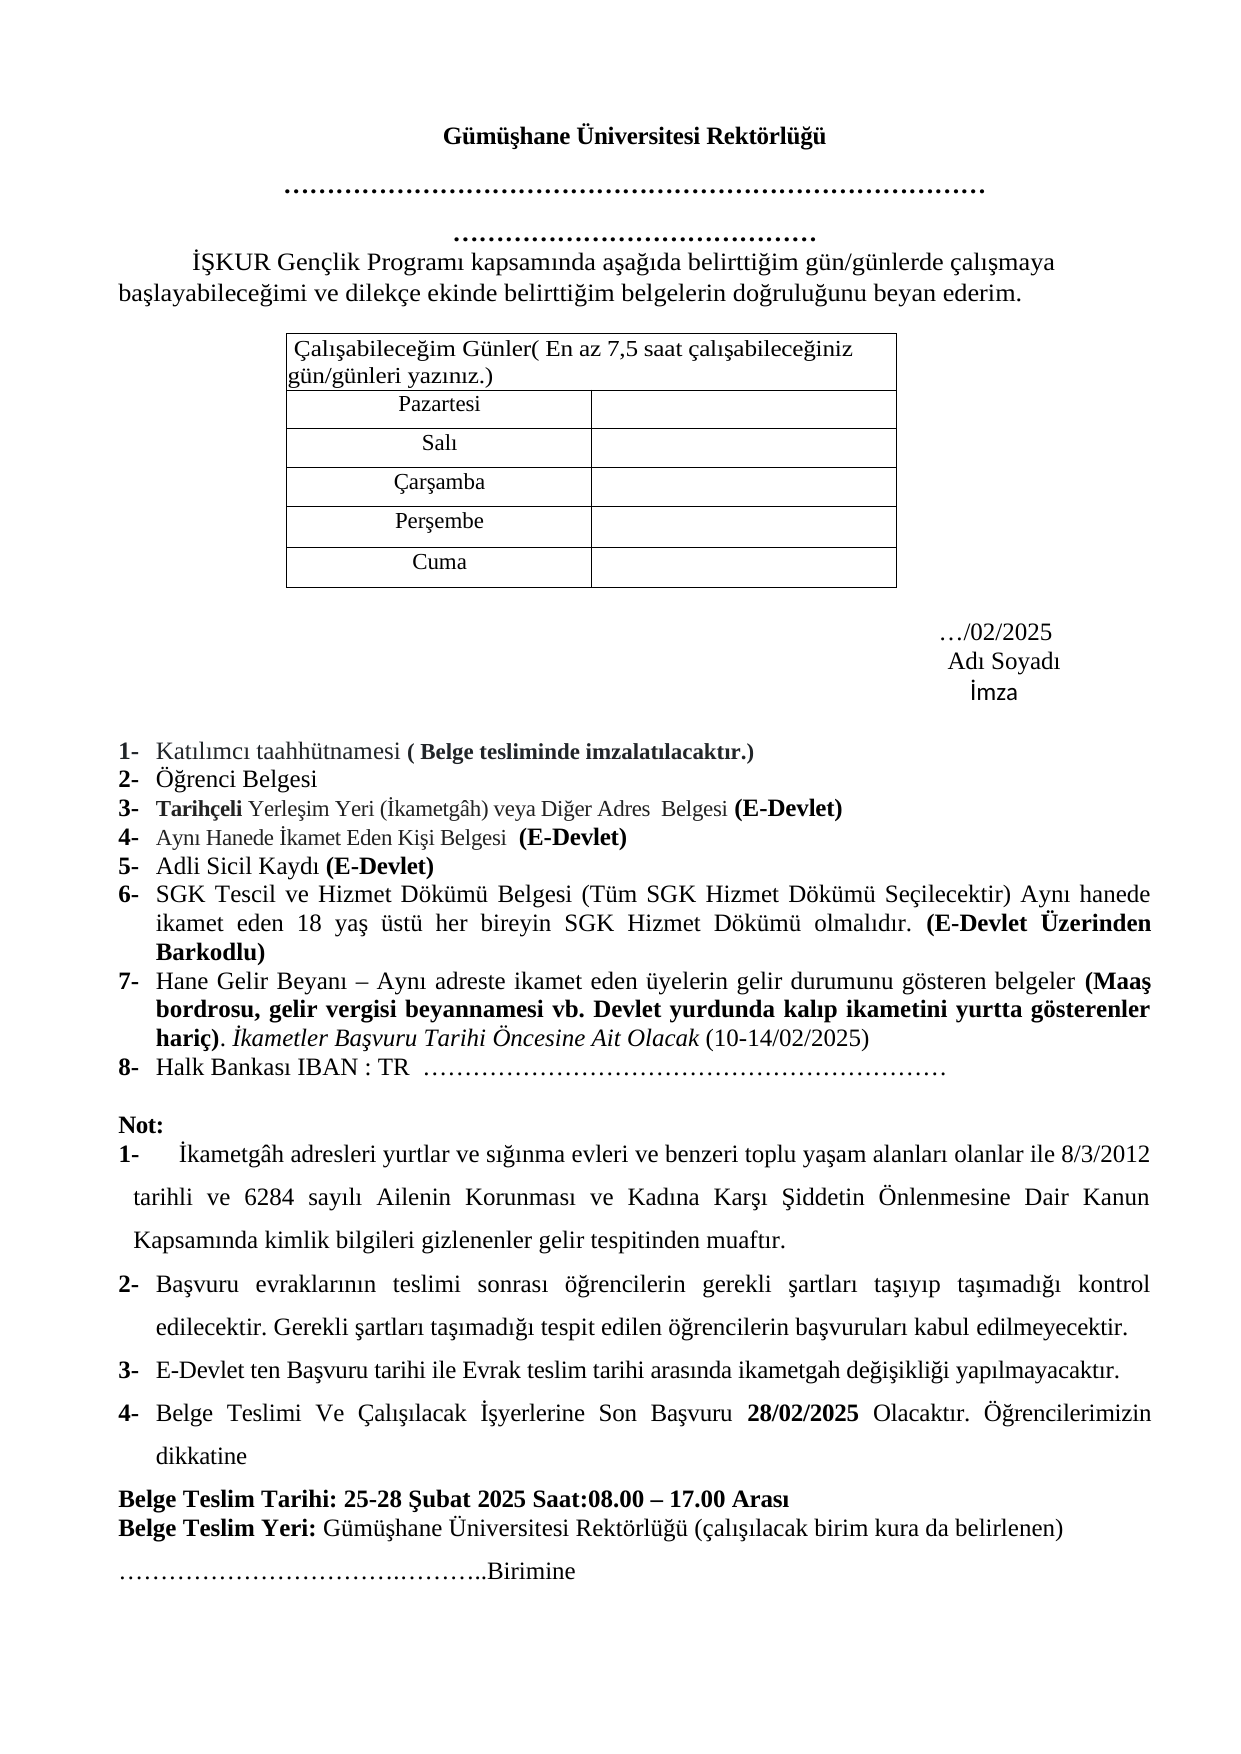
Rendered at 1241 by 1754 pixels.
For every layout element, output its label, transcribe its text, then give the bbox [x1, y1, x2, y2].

text Belge Teslim Tarihi: 25-28 Şubat 2025 Saat:08.00 – 17.00 Arası [118, 1484, 1166, 1513]
list Başvuru evraklarının teslimi sonrası öğrencilerin gerekli şartları taşıyıp taşımadığı kontrol edilecektir. Gerekli şartları taşımadığı tespit edilen öğrencilerin başvuruları kabul edilmeyecektir. [118, 1269, 1151, 1341]
table_cell Pazartesi [287, 391, 591, 428]
list Halk Bankası IBAN : TR ……………………………………………………… [118, 1052, 1151, 1081]
title Gümüşhane Üniversitesi Rektörlüğü [103, 121, 1166, 150]
list İkametgâh adresleri yurtlar ve sığınma evleri ve benzeri toplu yaşam alanları olanlar ile 8/3/2012 tarihli ve 6284 sayılı Ailenin Korunması ve Kadına Karşı Şiddetin Önlenmesine Dair Kanun Kapsamında kimlik bilgileri gizlenenler gelir tespitinden muaftır. [118, 1139, 1151, 1254]
table_cell [592, 548, 896, 587]
table_cell [592, 468, 896, 506]
list Tarihçeli Yerleşim Yeri (İkametgâh) veya Diğer Adres Belgesi (E-Devlet) [118, 793, 1166, 822]
table_cell [592, 429, 896, 467]
list Adli Sicil Kaydı (E-Devlet) [118, 851, 1166, 879]
text Not: [118, 1111, 1166, 1139]
table_cell Çarşamba [287, 468, 591, 506]
table_cell Perşembe [287, 507, 591, 547]
title ……………………………………………………………………… [103, 170, 1166, 198]
text Adı Soyadı [103, 646, 1166, 674]
table_cell [592, 507, 896, 547]
table_cell [592, 391, 896, 428]
list SGK Tescil ve Hizmet Dökümü Belgesi (Tüm SGK Hizmet Dökümü Seçilecektir) Aynı hanede ikamet eden 18 yaş üstü her bireyin SGK Hizmet Dökümü olmalıdır. (E-Devlet Üzerinden Barkodlu) [118, 879, 1152, 966]
table_cell Salı [287, 429, 591, 467]
table_cell Cuma [287, 548, 591, 587]
list Hane Gelir Beyanı – Aynı adreste ikamet eden üyelerin gelir durumunu gösteren belgeler (Maaş bordrosu, gelir vergisi beyannamesi vb. Devlet yurdunda kalıp ikametini yurtta gösterenler hariç). İkametler Başvuru Tarihi Öncesine Ait Olacak (10-14/02/2025) [118, 966, 1151, 1052]
title …………………………………… [103, 218, 1166, 247]
title İmza [103, 676, 1166, 707]
list Katılımcı taahhütnamesi ( Belge tesliminde imzalatılacaktır.) [118, 736, 1166, 764]
text Belge Teslim Yeri: Gümüşhane Üniversitesi Rektörlüğü (çalışılacak birim kura da belirlenen)…………………………….………..Birimine [118, 1513, 1166, 1585]
list Belge Teslimi Ve Çalışılacak İşyerlerine Son Başvuru 28/02/2025 Olacaktır. Öğrencilerimizin dikkatine [118, 1398, 1151, 1470]
text …/02/2025 [103, 617, 1166, 646]
list E-Devlet ten Başvuru tarihi ile Evrak teslim tarihi arasında ikametgah değişikliği yapılmayacaktır. [118, 1355, 1151, 1384]
table_header Çalışabileceğim Günler( En az 7,5 saat çalışabileceğiniz gün/günleri yazınız.) [287, 334, 896, 389]
text İŞKUR Gençlik Programı kapsamında aşağıda belirttiğim gün/günlerde çalışmaya başlayabileceğimi ve dilekçe ekinde belirttiğim belgelerin doğruluğunu beyan ederim. [118, 247, 1166, 307]
list Öğrenci Belgesi [118, 764, 1166, 793]
list Aynı Hanede İkamet Eden Kişi Belgesi (E-Devlet) [118, 822, 1166, 851]
